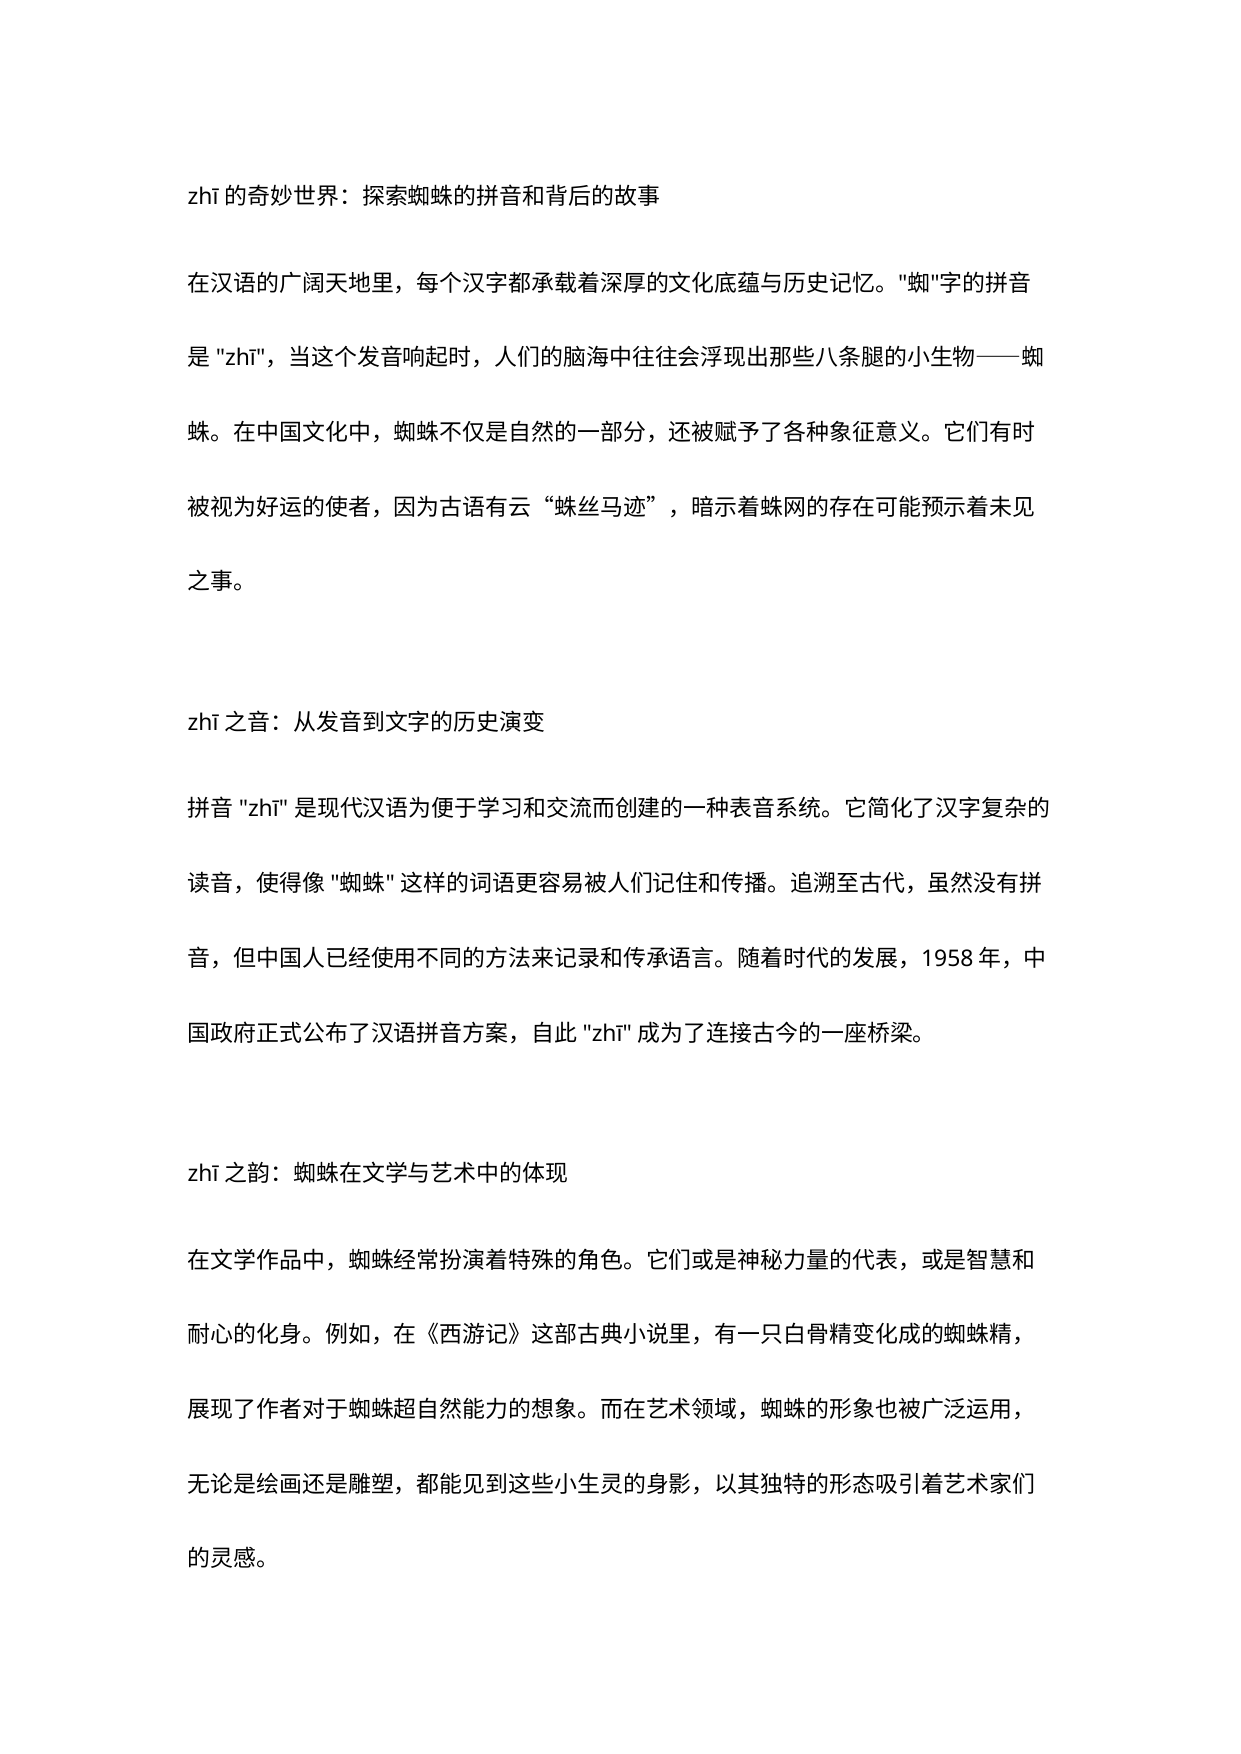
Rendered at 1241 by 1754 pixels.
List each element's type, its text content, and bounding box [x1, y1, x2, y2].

text zhī 之音：从发音到文字的历史演变 [187, 688, 1053, 753]
text 拼音 "zhī" 是现代汉语为便于学习和交流而创建的一种表音系统。它简化了汉字复杂的读音，使得像 "蜘蛛" 这样的词语更容易被人们记住和传播。追溯至古代，虽然没有拼音，但中国人已经使用不同的方法来记录和传承语言。随着时代的发展，1958年，中国政府正式公布了汉语拼音方案，自此 "zhī" 成为了连接古今的一座桥梁。 [187, 774, 1053, 1063]
text 在文学作品中，蜘蛛经常扮演着特殊的角色。它们或是神秘力量的代表，或是智慧和耐心的化身。例如，在《西游记》这部古典小说里，有一只白骨精变化成的蜘蛛精，展现了作者对于蜘蛛超自然能力的想象。而在艺术领域，蜘蛛的形象也被广泛运用，无论是绘画还是雕塑，都能见到这些小生灵的身影，以其独特的形态吸引着艺术家们的灵感。 [187, 1226, 1053, 1589]
text zhī 之韵：蜘蛛在文学与艺术中的体现 [187, 1139, 1053, 1204]
text 在汉语的广阔天地里，每个汉字都承载着深厚的文化底蕴与历史记忆。"蜘"字的拼音是 "zhī"，当这个发音响起时，人们的脑海中往往会浮现出那些八条腿的小生物——蜘蛛。在中国文化中，蜘蛛不仅是自然的一部分，还被赋予了各种象征意义。它们有时被视为好运的使者，因为古语有云“蛛丝马迹”，暗示着蛛网的存在可能预示着未见之事。 [187, 249, 1053, 612]
text zhī 的奇妙世界：探索蜘蛛的拼音和背后的故事 [187, 162, 1053, 227]
